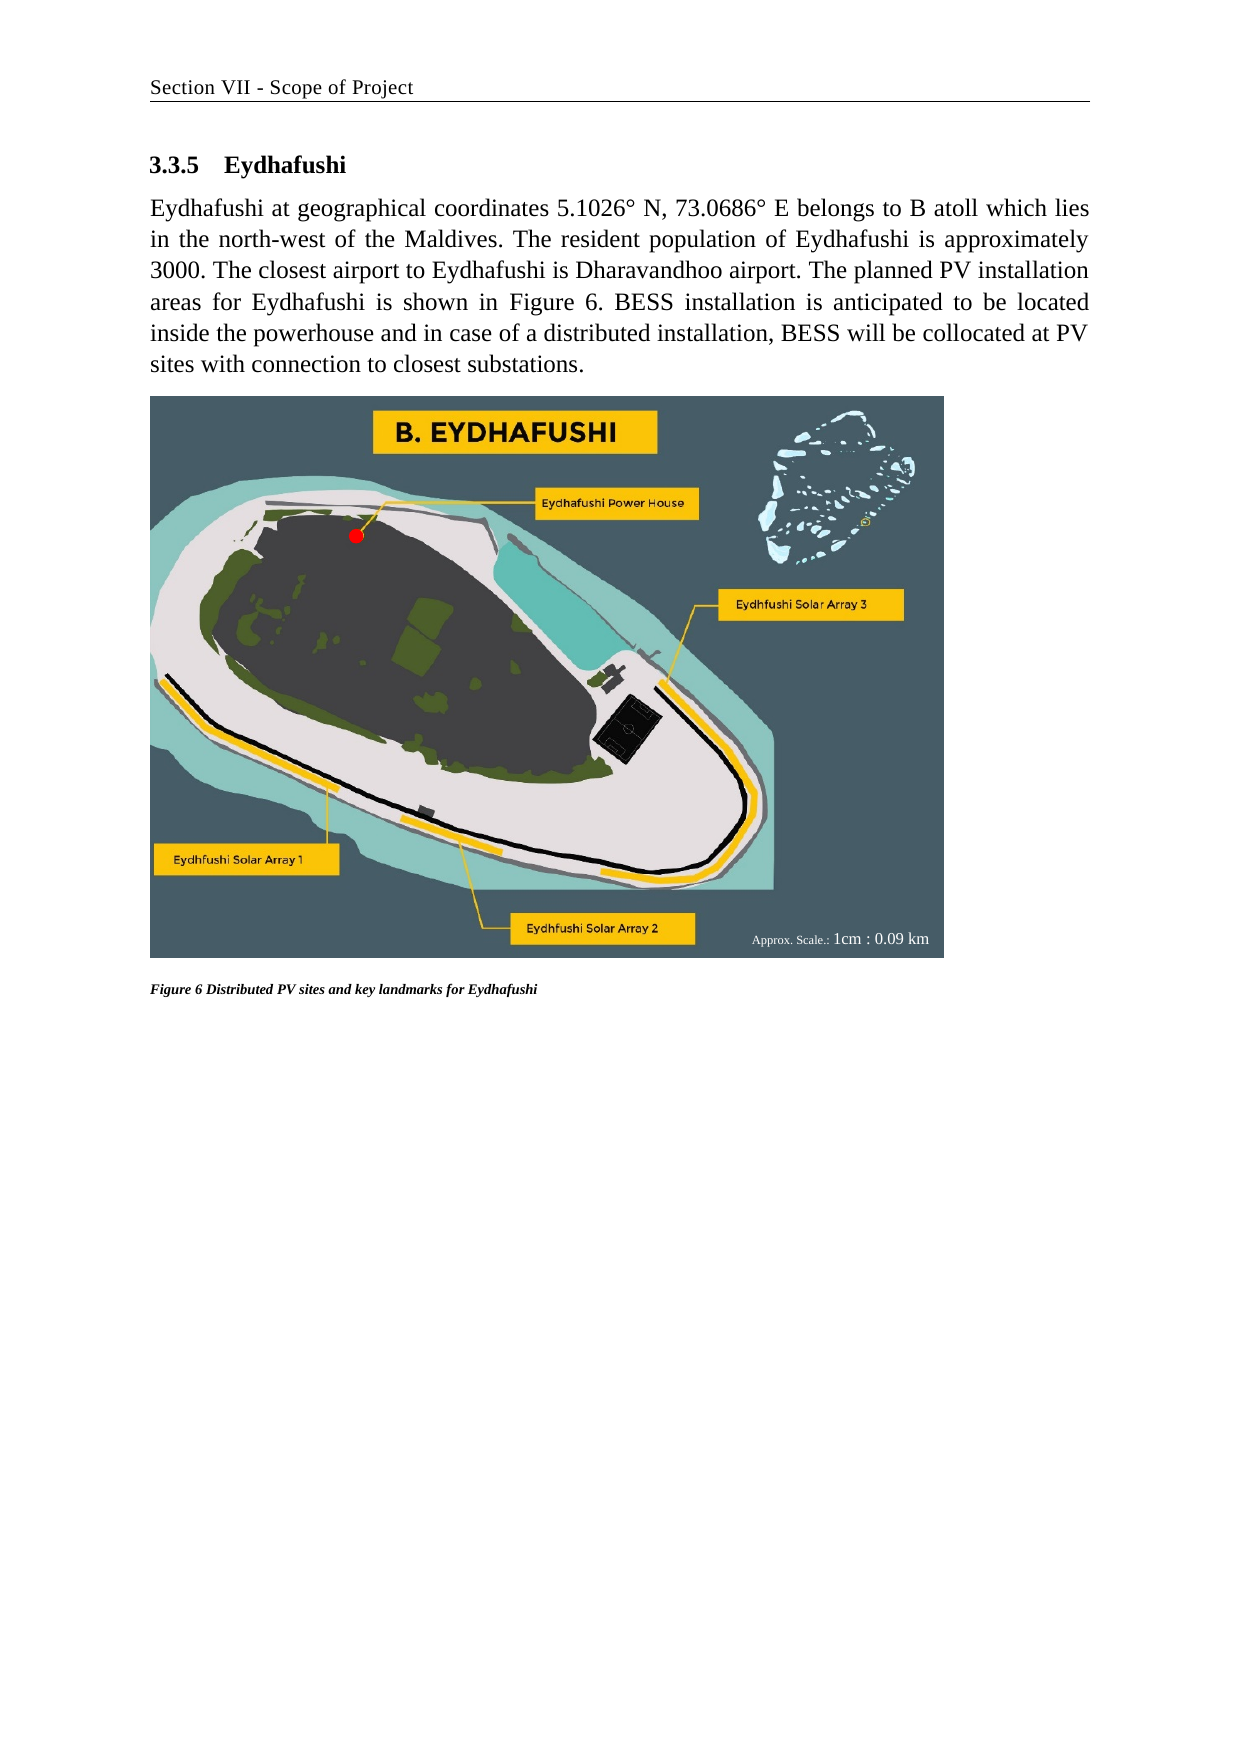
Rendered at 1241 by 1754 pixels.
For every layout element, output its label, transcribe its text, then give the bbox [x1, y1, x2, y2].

text Figure 6 Distributed PV sites and key landmarks for Eydhafushi [150, 981, 1090, 998]
text Eydhafushi at geographical coordinates 5.1026° N, 73.0686° E belongs to B atoll which lies in the north-west of the Maldives. The resident population of Eydhafushi is approximately 3000. The closest airport to Eydhafushi is Dharavandhoo airport. The planned PV installation areas for Eydhafushi is shown in Figure 6. BESS installation is anticipated to be located inside the powerhouse and in case of a distributed installation, BESS will be collocated at PV sites with connection to closest substations. [150, 193, 1090, 377]
picture [150, 396, 944, 958]
list Eydhafushi [149, 150, 1090, 179]
